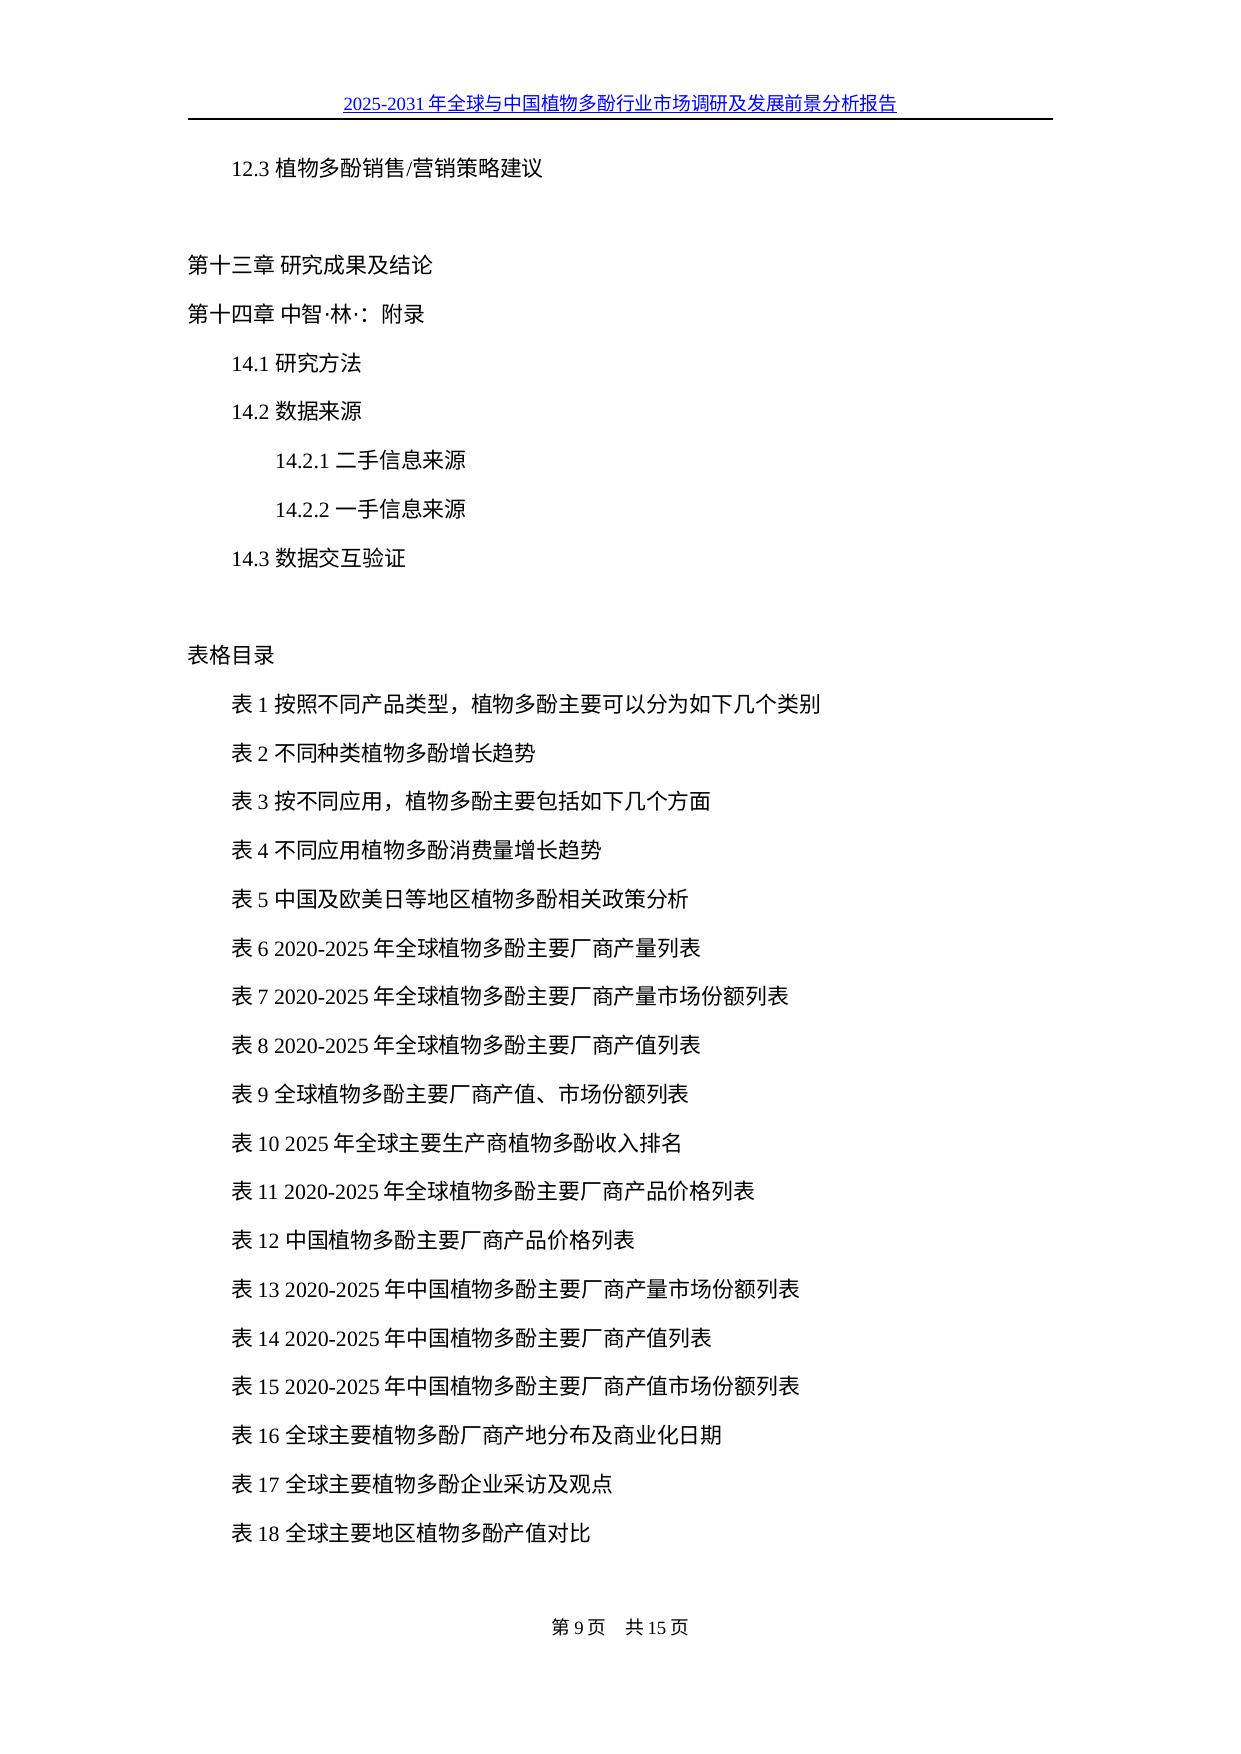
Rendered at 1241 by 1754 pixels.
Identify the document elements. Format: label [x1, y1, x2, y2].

text [187, 150, 1053, 1548]
